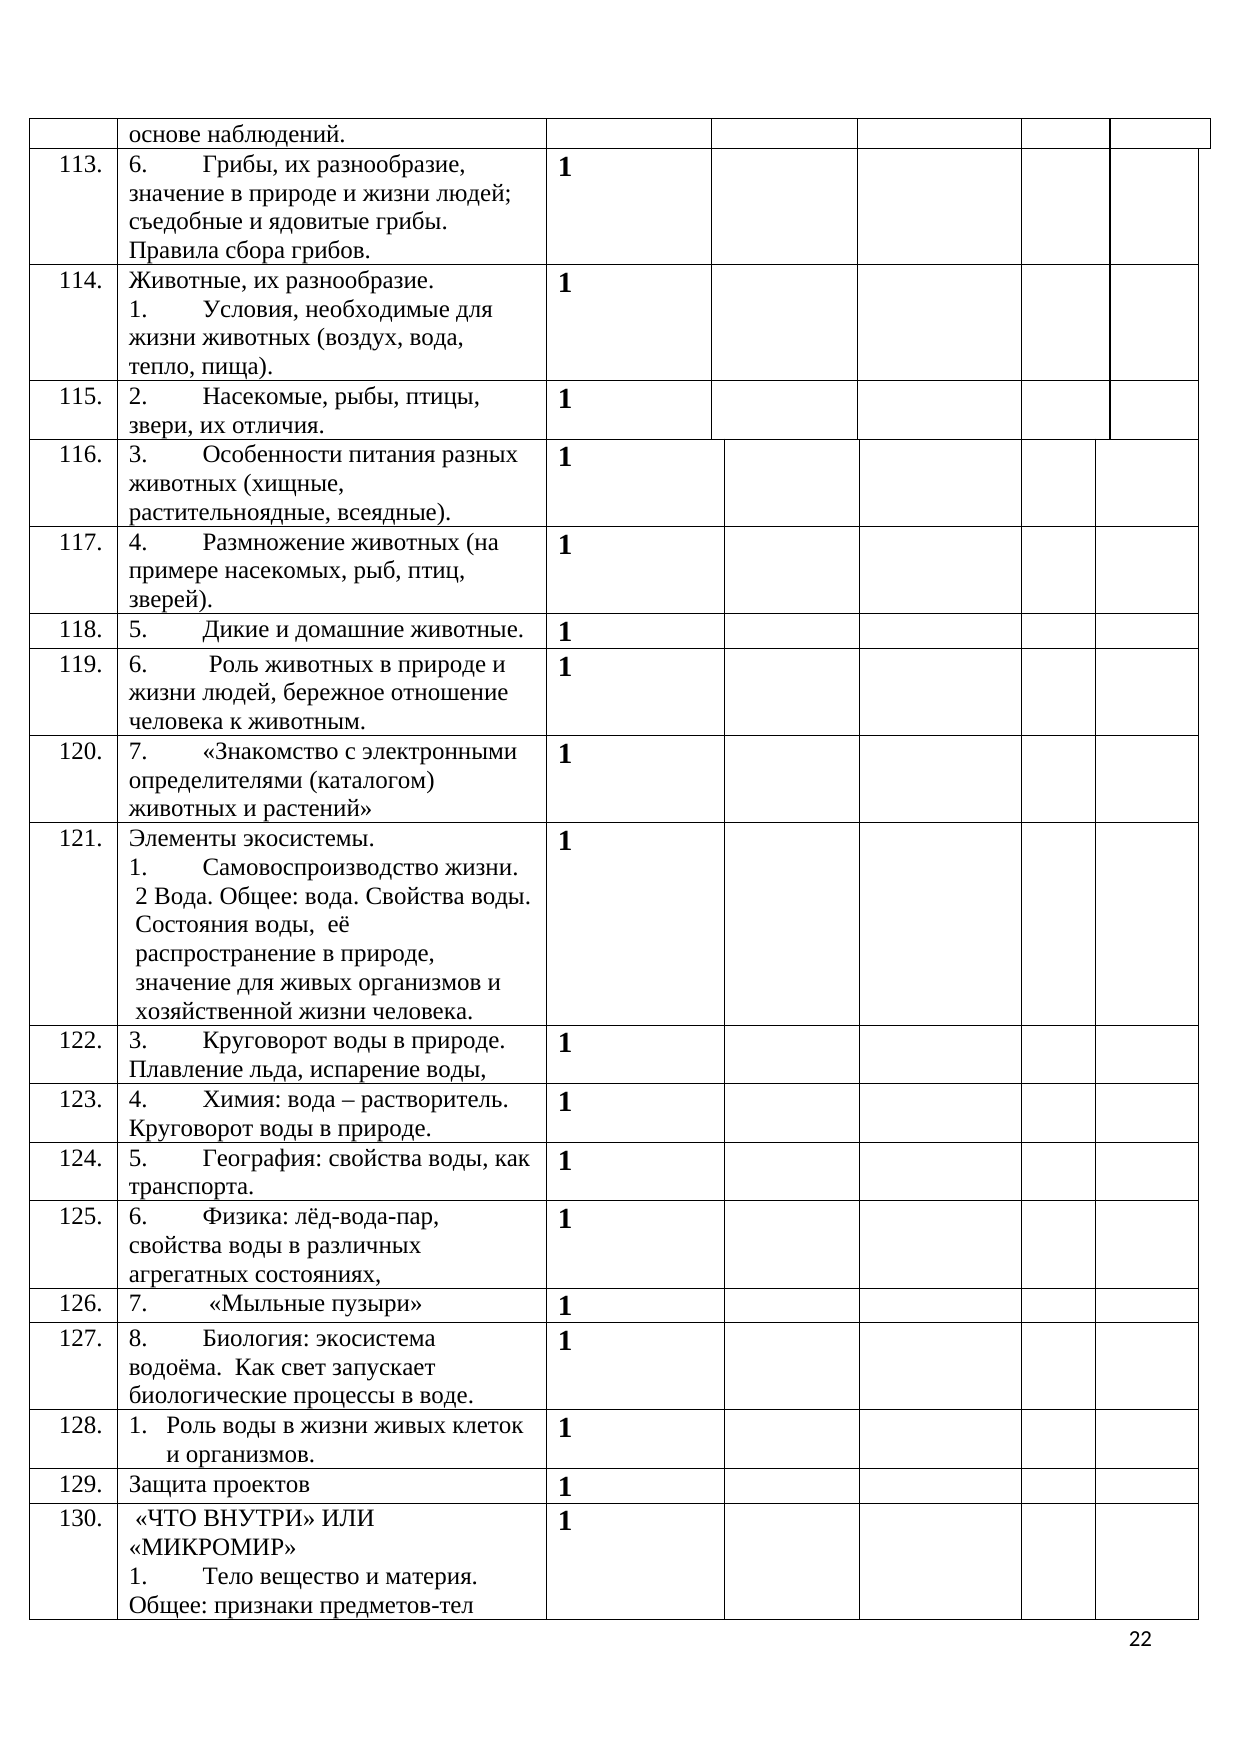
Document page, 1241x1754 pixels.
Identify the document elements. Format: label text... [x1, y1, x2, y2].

table_cell [1022, 1504, 1095, 1618]
table_cell [30, 1143, 117, 1200]
table_cell [725, 1504, 859, 1618]
table_cell [725, 1084, 859, 1142]
table_cell [1096, 1323, 1198, 1409]
table_cell Защита проектов [118, 1469, 546, 1502]
table_cell [1022, 1323, 1095, 1409]
table_cell [860, 1469, 1021, 1502]
table_cell [1111, 149, 1198, 264]
table_cell [860, 1026, 1021, 1083]
table_cell [1022, 527, 1095, 613]
table_cell 1 [547, 1201, 724, 1287]
table_cell [1022, 1410, 1095, 1468]
table_cell 1 [547, 440, 724, 526]
table_cell [1022, 736, 1095, 822]
table_cell 1 [547, 1084, 724, 1142]
table_cell [725, 736, 859, 822]
table_cell [30, 440, 117, 526]
table_cell [712, 149, 857, 264]
table_cell 1 [547, 1410, 724, 1468]
table_cell [860, 1504, 1021, 1618]
table_cell [1022, 381, 1109, 438]
table_cell 1 [547, 614, 724, 648]
table_cell [858, 381, 1021, 438]
table_cell [1022, 119, 1109, 148]
table_cell 1 [547, 1143, 724, 1200]
table_cell [1096, 1469, 1198, 1502]
table_cell 1 [547, 381, 711, 438]
table_cell [30, 1410, 117, 1468]
table_cell [30, 1084, 117, 1142]
table_cell [30, 1323, 117, 1409]
table_cell [725, 614, 859, 648]
table_cell [30, 1504, 117, 1618]
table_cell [118, 1504, 546, 1618]
table_cell 3. Круговорот воды в природе. Плавление льда, испарение воды, [118, 1026, 546, 1083]
table_cell 7. «Мыльные пузыри» [118, 1289, 546, 1322]
table_cell [1111, 265, 1198, 380]
table_cell 5. География: свойства воды, как транспорта. [118, 1143, 546, 1200]
table_cell [1096, 823, 1198, 1024]
table_cell [860, 1084, 1021, 1142]
table_cell 6. Физика: лёд-вода-пар, свойства воды в различных агрегатных состояниях, [118, 1201, 546, 1287]
table_cell 1 [547, 119, 711, 148]
table_cell [1096, 1143, 1198, 1200]
table_cell [1096, 1289, 1198, 1322]
table_cell [1022, 149, 1109, 264]
table_cell [860, 823, 1021, 1024]
table_cell 1 [547, 1323, 724, 1409]
table_cell 1 [547, 1026, 724, 1083]
table_cell [725, 823, 859, 1024]
table_cell [860, 1289, 1021, 1322]
table_cell 5. Дикие и домашние животные. [118, 614, 546, 648]
table_cell [860, 1201, 1021, 1287]
table_cell [30, 381, 117, 438]
table_cell [860, 1143, 1021, 1200]
table_cell [725, 1143, 859, 1200]
table_cell [860, 736, 1021, 822]
table_cell 1 [547, 1469, 724, 1502]
table_cell [725, 649, 859, 735]
table_cell [1096, 1026, 1198, 1083]
table_cell [30, 527, 117, 613]
table_cell [1022, 1026, 1095, 1083]
table_cell [725, 527, 859, 613]
table_cell 1 [547, 1289, 724, 1322]
table_cell [1096, 1410, 1198, 1468]
table_cell [1096, 1504, 1198, 1618]
table_cell 6. Роль животных в природе и жизни людей, бережное отношение человека к животным. [118, 649, 546, 735]
table_cell [858, 265, 1021, 380]
table_cell Животные, их разнообразие. 1. Условия, необходимые для жизни животных (воздух, вода, тепло, пища). [118, 265, 546, 380]
table_cell 2. Насекомые, рыбы, птицы, звери, их отличия. [118, 381, 546, 438]
table_cell [1022, 823, 1095, 1024]
table_cell [725, 1410, 859, 1468]
table_cell [1022, 614, 1095, 648]
table_cell [1111, 381, 1198, 438]
table_cell Роль воды в жизни живых клеток и организмов. [118, 1410, 546, 1468]
table_cell [1096, 736, 1198, 822]
table_cell [30, 1289, 117, 1322]
table_cell [860, 440, 1021, 526]
table_cell [1096, 1201, 1198, 1287]
table_cell [1096, 527, 1198, 613]
table_cell [30, 1469, 117, 1502]
table_cell 4. Размножение животных (на примере насекомых, рыб, птиц, зверей). [118, 527, 546, 613]
table_cell [712, 265, 857, 380]
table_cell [118, 119, 546, 148]
table_cell [1022, 649, 1095, 735]
table_cell 1 [547, 649, 724, 735]
table_cell [1022, 1469, 1095, 1502]
table_cell 1 [547, 527, 724, 613]
table_cell 1 [547, 149, 711, 264]
table_cell [860, 649, 1021, 735]
table_cell [712, 119, 857, 148]
table_cell [30, 1201, 117, 1287]
table_cell [860, 527, 1021, 613]
table_cell [725, 1469, 859, 1502]
table_cell [860, 1323, 1021, 1409]
table_cell 7. «Знакомство с электронными определителями (каталогом) животных и растений» [118, 736, 546, 822]
table_cell [858, 149, 1021, 264]
table_cell [712, 381, 857, 438]
table_cell [30, 149, 117, 264]
table_cell [1096, 649, 1198, 735]
table_cell 4. Химия: вода – растворитель. Круговорот воды в природе. [118, 1084, 546, 1142]
table_cell [725, 440, 859, 526]
table_cell [860, 614, 1021, 648]
table_cell [1022, 265, 1109, 380]
table_cell [858, 119, 1021, 148]
table_cell [30, 119, 117, 148]
table_cell [725, 1201, 859, 1287]
table_cell [725, 1323, 859, 1409]
table_cell 1 [547, 736, 724, 822]
table_cell [30, 614, 117, 648]
table_cell Элементы экосистемы. 1. Самовоспроизводство жизни. 2 Вода. Общее: вода. Свойства воды. Состояния воды, её распространение в природе, значение для живых организмов и хозяйственной жизни человека. [118, 823, 546, 1024]
table_cell 1 [547, 1504, 724, 1618]
table_cell [30, 1026, 117, 1083]
table_cell 1 [547, 823, 724, 1024]
table_cell [1022, 1289, 1095, 1322]
table_cell 3. Особенности питания разных животных (хищные, растительноядные, всеядные). [118, 440, 546, 526]
table_cell [30, 736, 117, 822]
table_cell [1022, 1143, 1095, 1200]
table_cell [725, 1026, 859, 1083]
table_cell [1096, 440, 1198, 526]
table_cell [30, 265, 117, 380]
table_cell [30, 823, 117, 1024]
table_cell 1 [547, 265, 711, 380]
table_cell [1096, 614, 1198, 648]
table_cell [1096, 1084, 1198, 1142]
table_cell [1111, 119, 1210, 148]
table_cell [725, 1289, 859, 1322]
table_cell [1022, 1084, 1095, 1142]
table_cell [1022, 1201, 1095, 1287]
table_cell [1022, 440, 1095, 526]
table_cell 6. Грибы, их разнообразие, значение в природе и жизни людей; съедобные и ядовитые грибы. Правила сбора грибов. [118, 149, 546, 264]
table_cell 8. Биология: экосистема водоёма. Как свет запускает биологические процессы в воде. [118, 1323, 546, 1409]
table_cell [30, 649, 117, 735]
table_cell [860, 1410, 1021, 1468]
